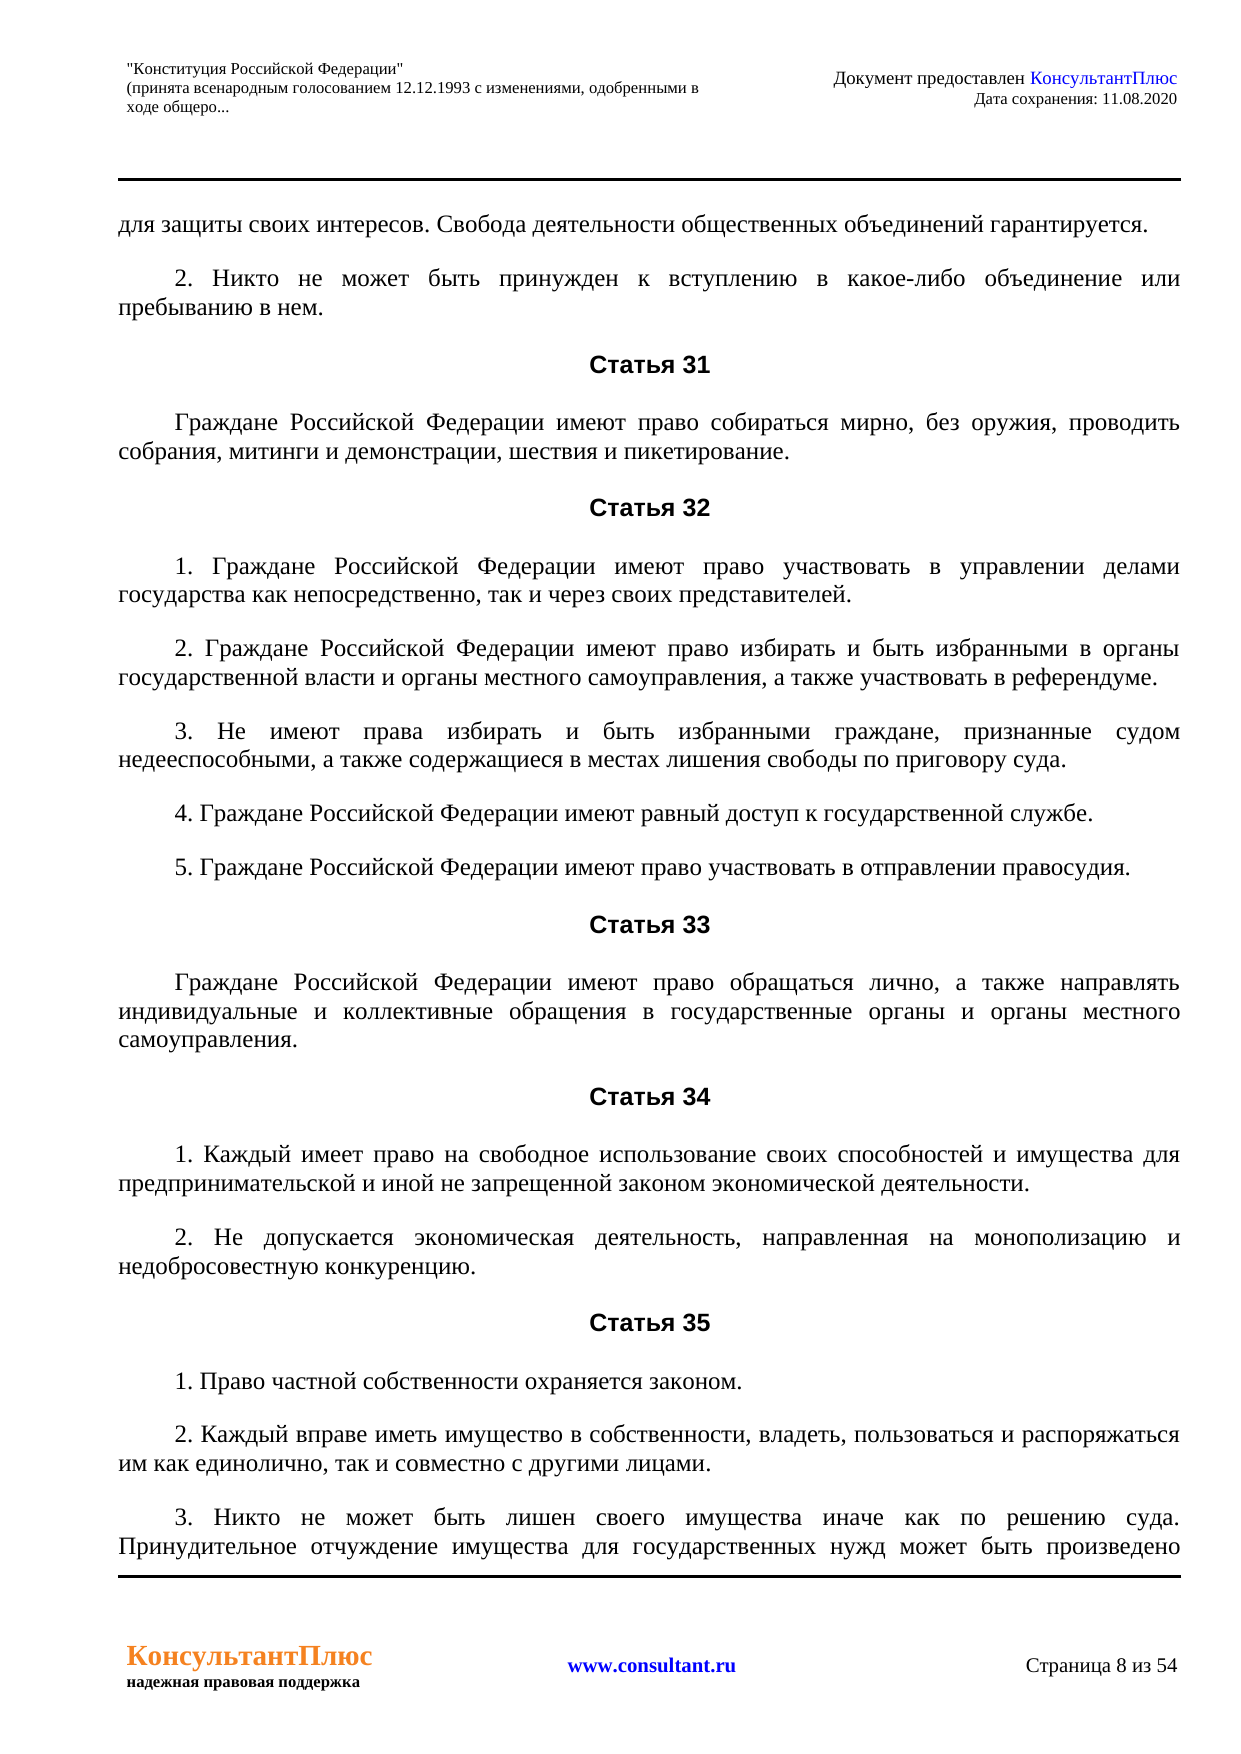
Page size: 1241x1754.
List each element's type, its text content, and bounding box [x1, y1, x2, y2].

text 1. Граждане Российской Федерации имеют право участвовать в управлении делами государства как непосредственно, так и через своих представителей. [118, 551, 1181, 608]
title Статья 35 [118, 1308, 1181, 1337]
text 4. Граждане Российской Федерации имеют равный доступ к государственной службе. [118, 798, 1181, 827]
text Граждане Российской Федерации имеют право собираться мирно, без оружия, проводить собрания, митинги и демонстрации, шествия и пикетирование. [118, 407, 1181, 464]
title Статья 33 [118, 909, 1181, 938]
text 2. Граждане Российской Федерации имеют право избирать и быть избранными в органы государственной власти и органы местного самоуправления, а также участвовать в референдуме. [118, 633, 1181, 691]
text 3. Не имеют права избирать и быть избранными граждане, признанные судом недееспособными, а также содержащиеся в местах лишения свободы по приговору суда. [118, 716, 1181, 773]
text 1. Право частной собственности охраняется законом. [118, 1366, 1181, 1394]
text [118, 209, 1181, 238]
text 2. Каждый вправе иметь имущество в собственности, владеть, пользоваться и распоряжаться им как единолично, так и совместно с другими лицами. [118, 1419, 1181, 1477]
title Статья 32 [118, 493, 1181, 522]
title Статья 31 [118, 349, 1181, 378]
text 1. Каждый имеет право на свободное использование своих способностей и имущества для предпринимательской и иной не запрещенной законом экономической деятельности. [118, 1139, 1181, 1197]
text 2. Не допускается экономическая деятельность, направленная на монополизацию и недобросовестную конкуренцию. [118, 1222, 1181, 1279]
text 5. Граждане Российской Федерации имеют право участвовать в отправлении правосудия. [118, 852, 1181, 881]
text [118, 1502, 1181, 1559]
text Граждане Российской Федерации имеют право обращаться лично, а также направлять индивидуальные и коллективные обращения в государственные органы и органы местного самоуправления. [118, 967, 1181, 1053]
text 2. Никто не может быть принужден к вступлению в какое-либо объединение или пребыванию в нем. [118, 263, 1181, 321]
title Статья 34 [118, 1082, 1181, 1111]
